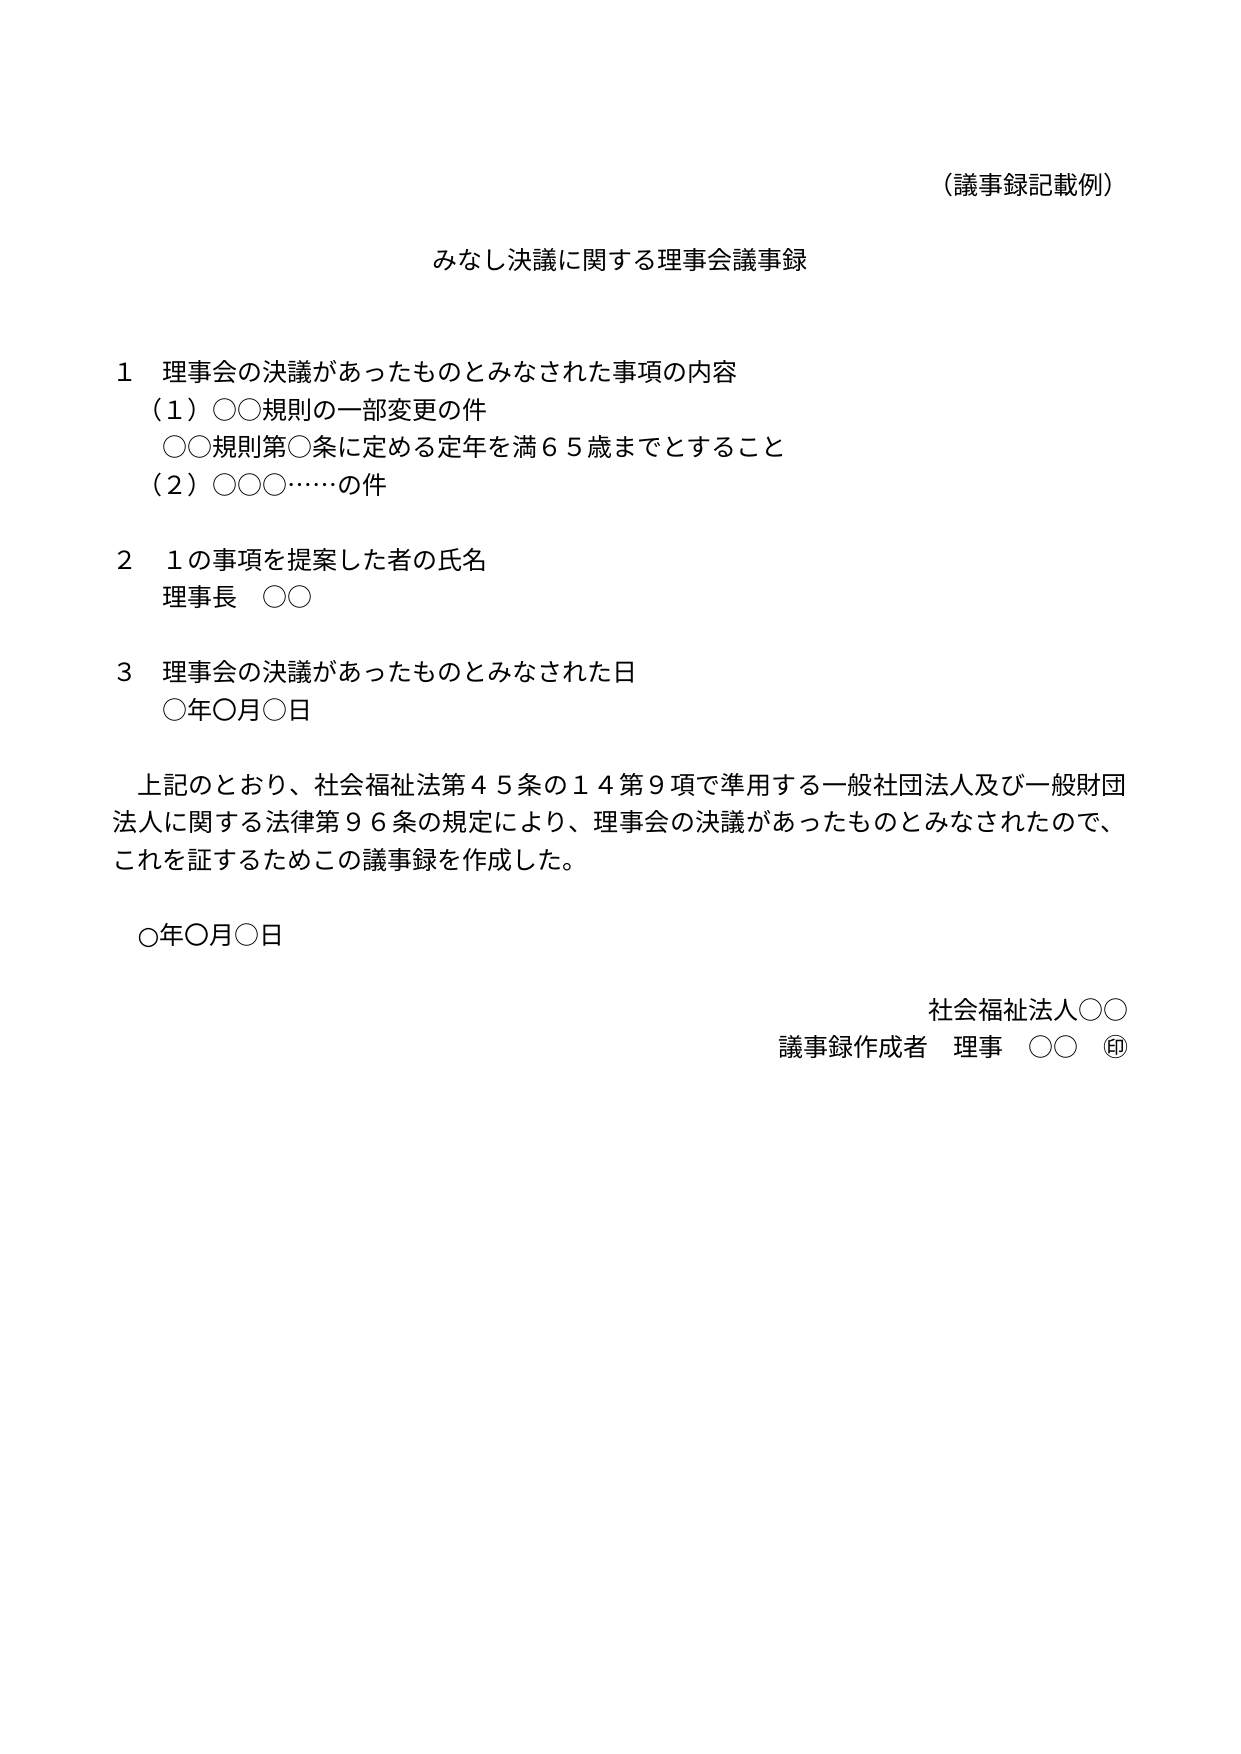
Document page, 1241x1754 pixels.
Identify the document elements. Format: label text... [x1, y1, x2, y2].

text （１）○○規則の一部変更の件 [112, 389, 1128, 427]
text 理事長 ○○ [112, 577, 1128, 614]
text ２ １の事項を提案した者の氏名 [112, 539, 1128, 577]
text ○年〇月○日 [112, 689, 1128, 727]
text （議事録記載例） [112, 164, 1128, 202]
text みなし決議に関する理事会議事録 [112, 239, 1128, 277]
text ３ 理事会の決議があったものとみなされた日 [112, 652, 1128, 689]
text （２）○○○……の件 [137, 464, 1128, 502]
text 上記のとおり、社会福祉法第４５条の１４第９項で準用する一般社団法人及び一般財団法人に関する法律第９６条の規定により、理事会の決議があったものとみなされたので、これを証するためこの議事録を作成した。 [112, 764, 1128, 877]
text １ 理事会の決議があったものとみなされた事項の内容 [112, 352, 1128, 389]
text ○年〇月○日 [112, 914, 1128, 952]
text ○○規則第○条に定める定年を満６５歳までとすること [112, 427, 1128, 464]
text 社会福祉法人○○ [112, 989, 1128, 1027]
text 議事録作成者 理事 ○○ ㊞ [112, 1027, 1128, 1064]
